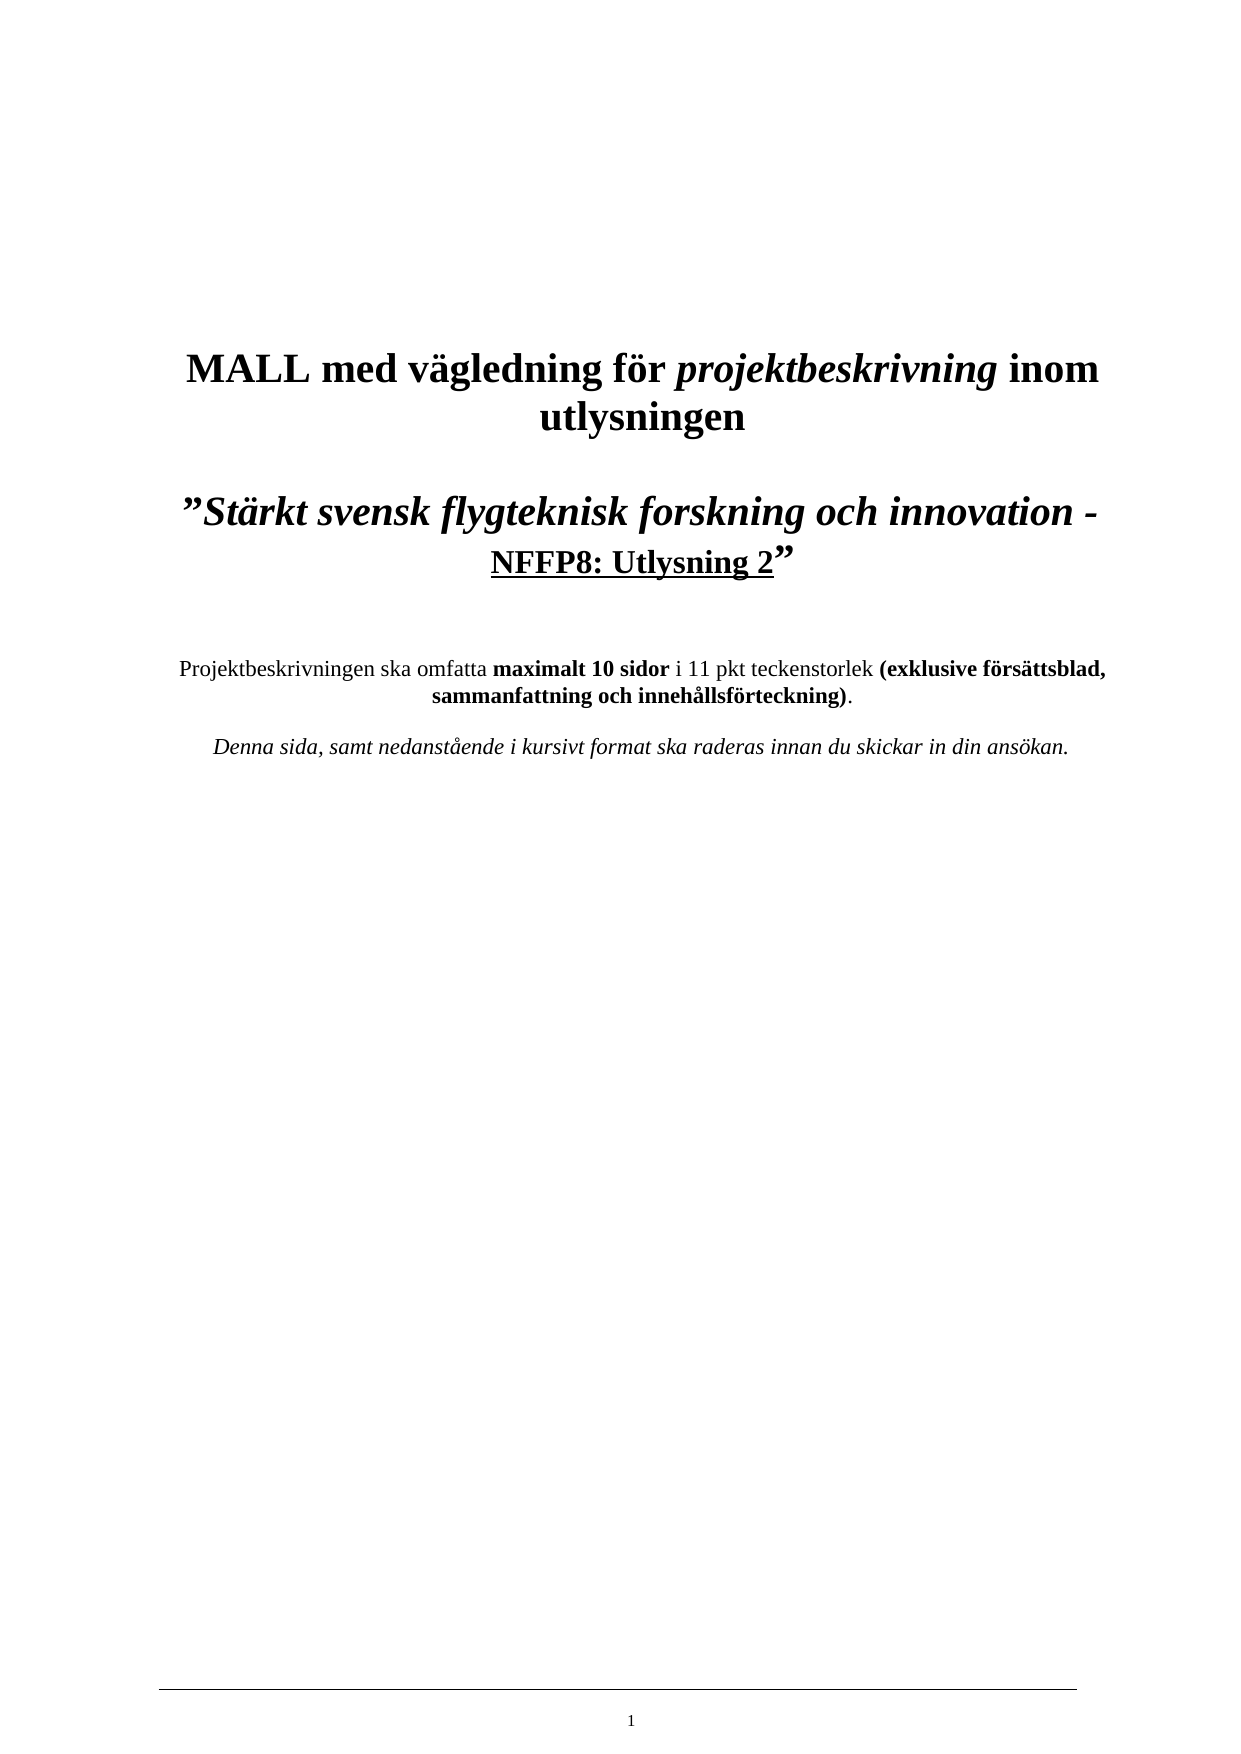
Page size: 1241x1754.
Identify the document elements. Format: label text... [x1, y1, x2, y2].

text MALL med vägledning för projektbeskrivning inom utlysningen [177, 343, 1107, 439]
text ”Stärkt svensk flygteknisk forskning och innovation - NFFP8: Utlysning 2” [177, 487, 1107, 583]
text Projektbeskrivningen ska omfatta maximalt 10 sidor i 11 pkt teckenstorlek (exklusive försättsblad, sammanfattning och innehållsförteckning). [177, 656, 1107, 708]
text Denna sida, samt nedanstående i kursivt format ska raderas innan du skickar in din ansökan. [177, 733, 1107, 759]
